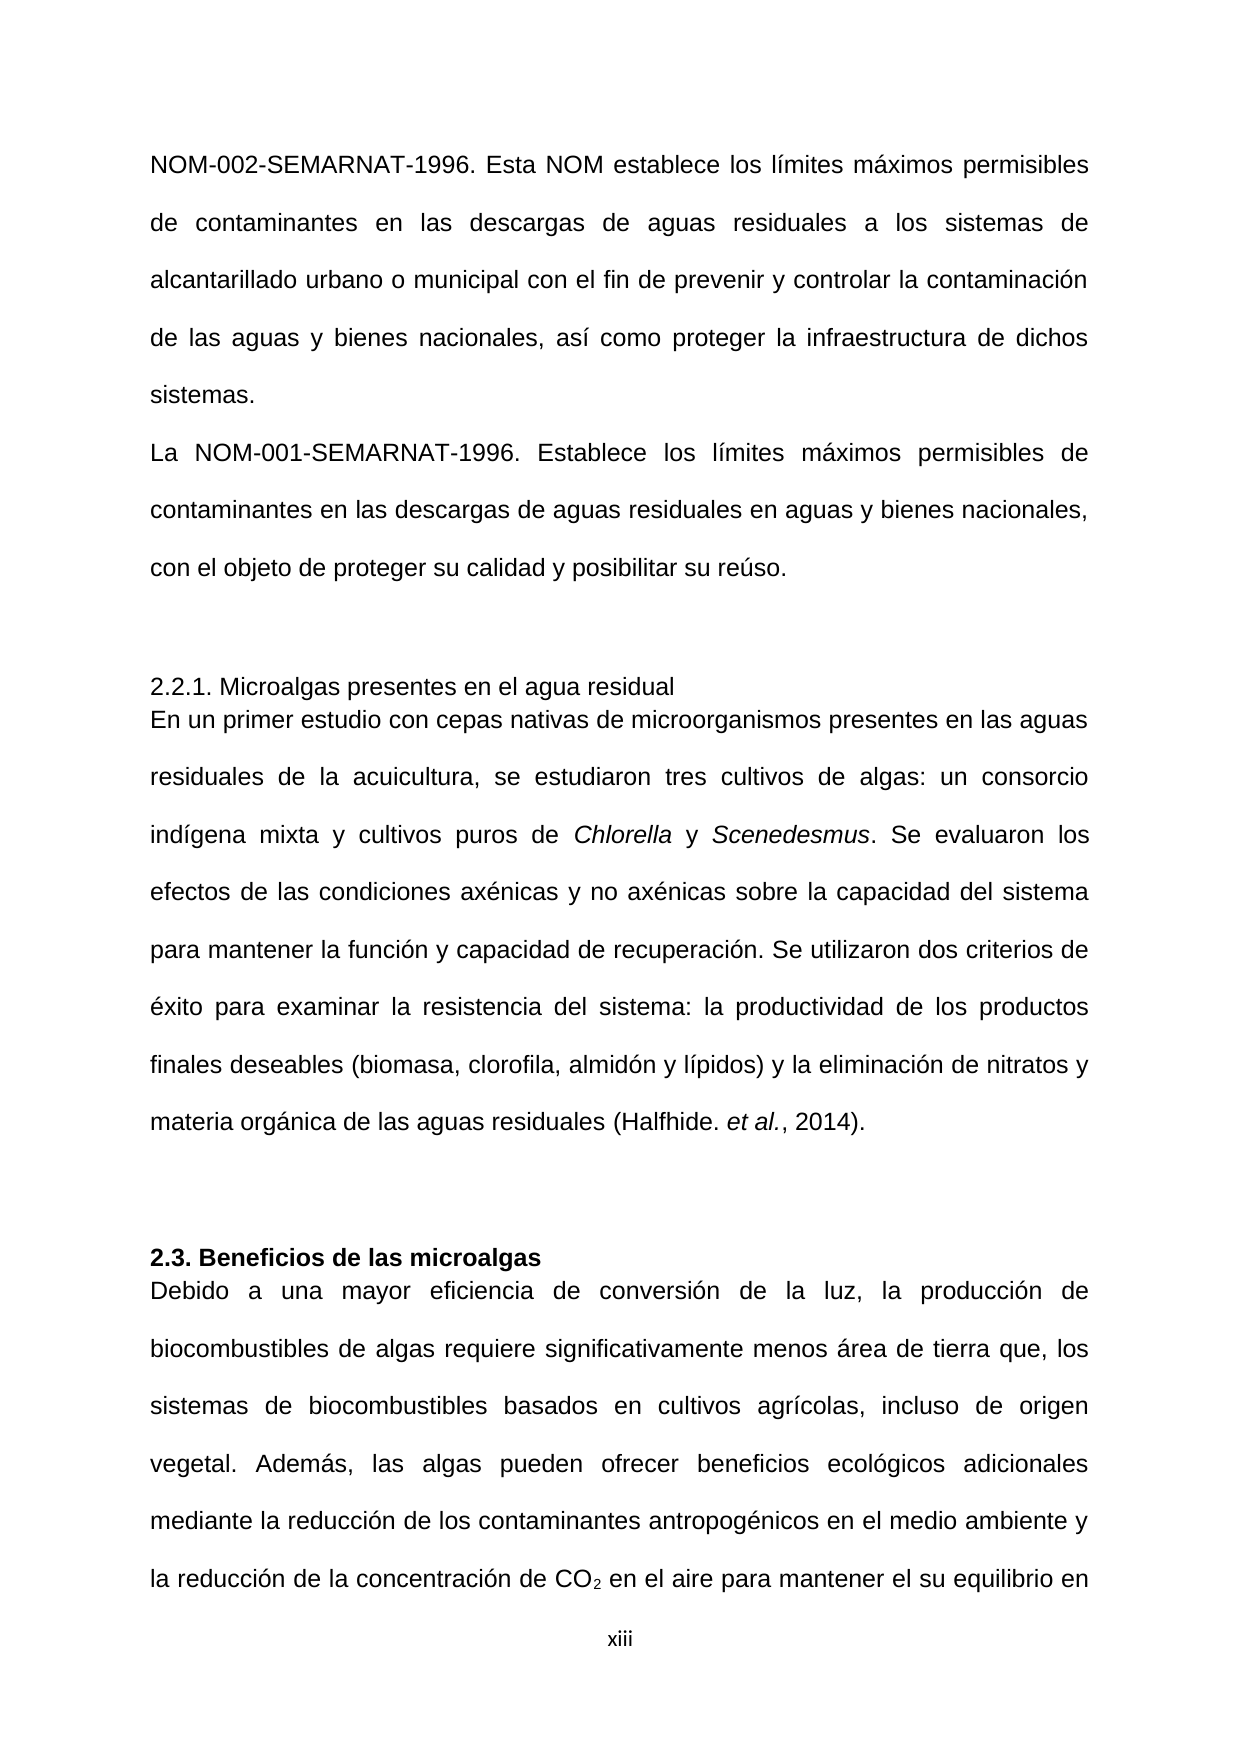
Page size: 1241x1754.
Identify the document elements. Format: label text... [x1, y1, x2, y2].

text NOM-002-SEMARNAT-1996. Esta NOM establece los límites máximos permisibles de contaminantes en las descargas de aguas residuales a los sistemas de alcantarillado urbano o municipal con el fin de prevenir y controlar la contaminación de las aguas y bienes nacionales, así como proteger la infraestructura de dichos sistemas. [150, 150, 1090, 409]
text La NOM-001-SEMARNAT-1996. Establece los límites máximos permisibles de contaminantes en las descargas de aguas residuales en aguas y bienes nacionales, con el objeto de proteger su calidad y posibilitar su reúso. [150, 437, 1090, 581]
text En un primer estudio con cepas nativas de microorganismos presentes en las aguas residuales de la acuicultura, se estudiaron tres cultivos de algas: un consorcio indígena mixta y cultivos puros de Chlorella y Scenedesmus. Se evaluaron los efectos de las condiciones axénicas y no axénicas sobre la capacidad del sistema para mantener la función y capacidad de recuperación. Se utilizaron dos criterios de éxito para examinar la resistencia del sistema: la productividad de los productos finales deseables (biomasa, clorofila, almidón y lípidos) y la eliminación de nitratos y materia orgánica de las aguas residuales (Halfhide. et al., 2014). [150, 705, 1090, 1136]
subtitle 2.2.1. Microalgas presentes en el agua residual [150, 672, 1090, 700]
subtitle 2.3. Beneficios de las microalgas [150, 1243, 1090, 1272]
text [150, 1276, 1090, 1592]
